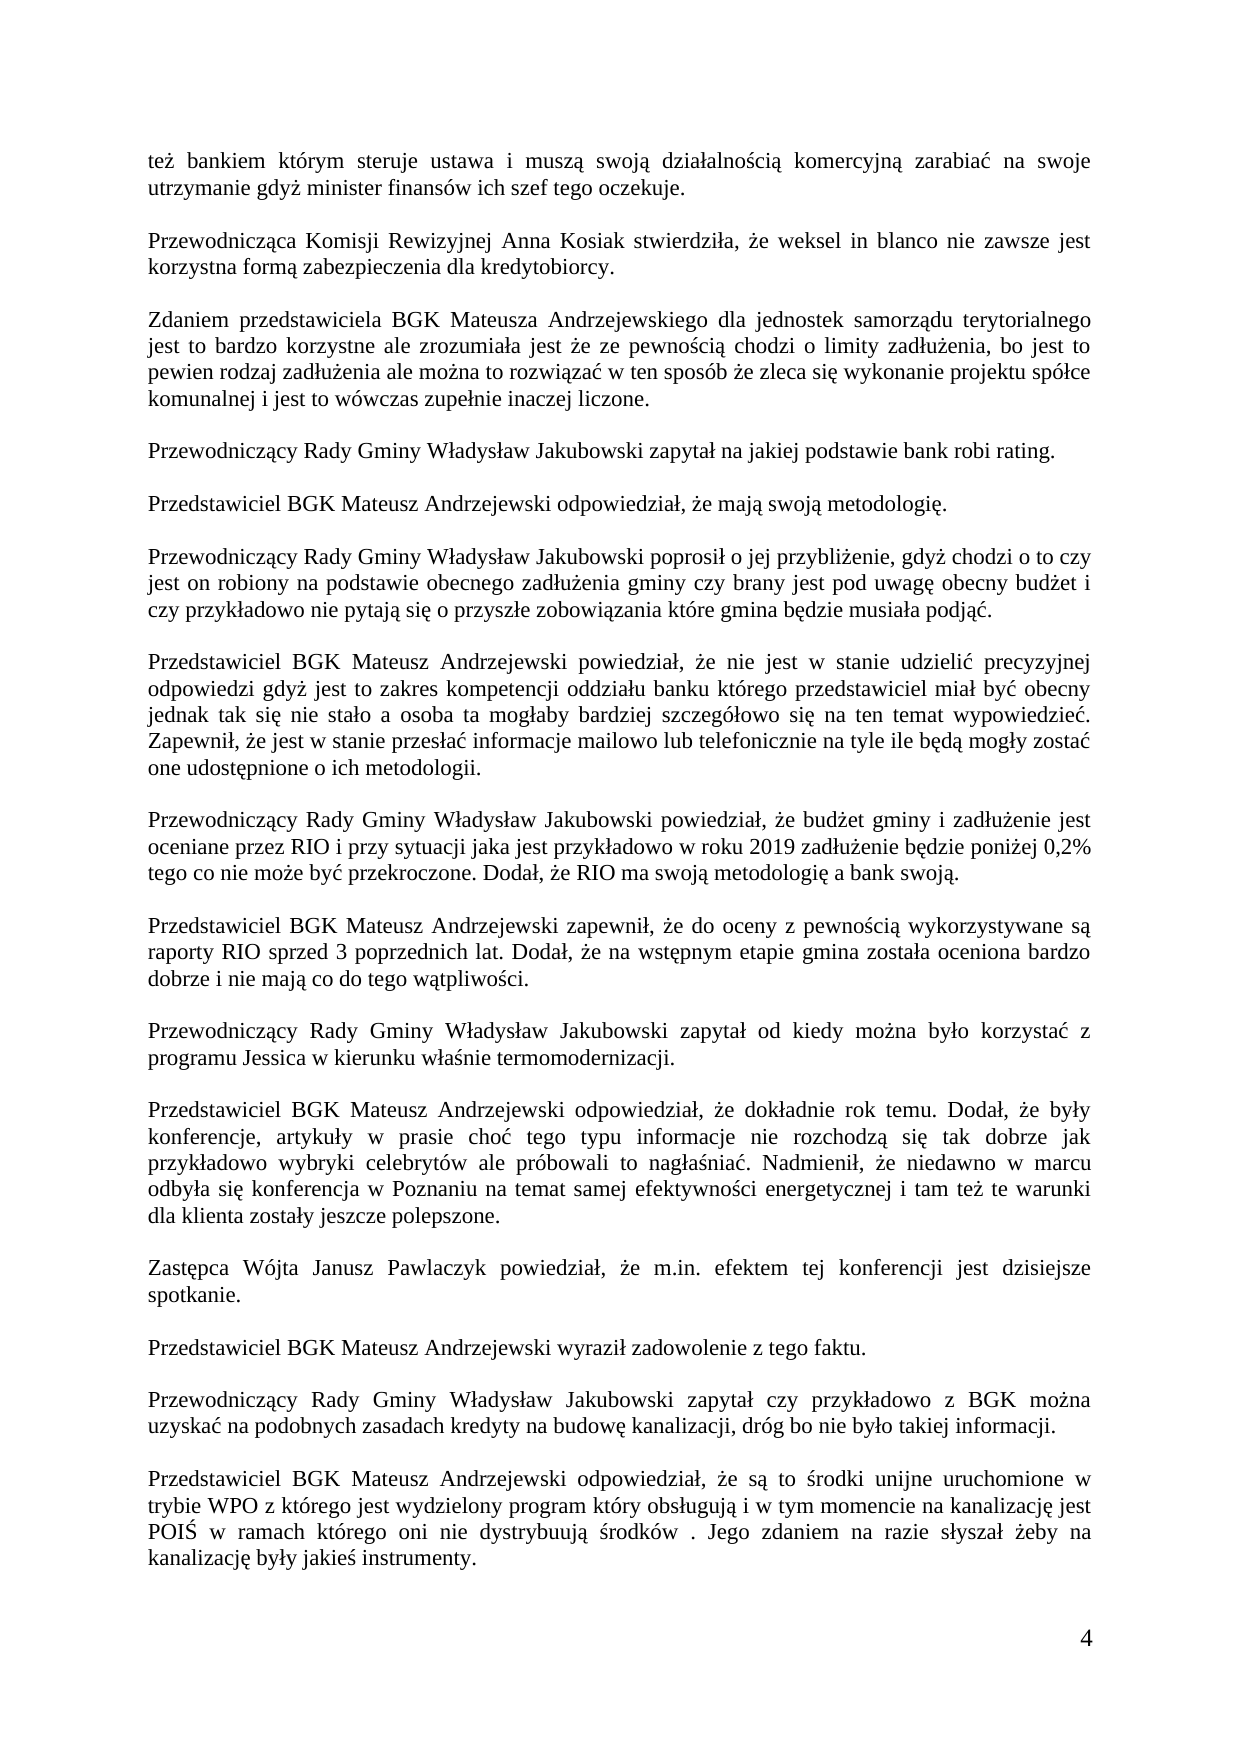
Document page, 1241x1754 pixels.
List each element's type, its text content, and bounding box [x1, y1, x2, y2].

text Przedstawiciel BGK Mateusz Andrzejewski odpowiedział, że dokładnie rok temu. Dodał, że były konferencje, artykuły w prasie choć tego typu informacje nie rozchodzą się tak dobrze jak przykładowo wybryki celebrytów ale próbowali to nagłaśniać. Nadmienił, że niedawno w marcu odbyła się konferencja w Poznaniu na temat samej efektywności energetycznej i tam też te warunki dla klienta zostały jeszcze polepszone. [148, 1096, 1093, 1228]
text Przedstawiciel BGK Mateusz Andrzejewski odpowiedział, że są to środki unijne uruchomione w trybie WPO z którego jest wydzielony program który obsługują i w tym momencie na kanalizację jest POIŚ w ramach którego oni nie dystrybuują środków . Jego zdaniem na razie słyszał żeby na kanalizację były jakieś instrumenty. [148, 1465, 1093, 1571]
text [148, 148, 1093, 200]
text Przewodniczący Rady Gminy Władysław Jakubowski zapytał od kiedy można było korzystać z programu Jessica w kierunku właśnie termomodernizacji. [148, 1017, 1093, 1070]
text Przewodniczący Rady Gminy Władysław Jakubowski zapytał czy przykładowo z BGK można uzyskać na podobnych zasadach kredyty na budowę kanalizacji, dróg bo nie było takiej informacji. [148, 1386, 1093, 1439]
text Przedstawiciel BGK Mateusz Andrzejewski powiedział, że nie jest w stanie udzielić precyzyjnej odpowiedzi gdyż jest to zakres kompetencji oddziału banku którego przedstawiciel miał być obecny jednak tak się nie stało a osoba ta mogłaby bardziej szczegółowo się na ten temat wypowiedzieć. Zapewnił, że jest w stanie przesłać informacje mailowo lub telefonicznie na tyle ile będą mogły zostać one udostępnione o ich metodologii. [148, 648, 1093, 780]
text Przewodnicząca Komisji Rewizyjnej Anna Kosiak stwierdziła, że weksel in blanco nie zawsze jest korzystna formą zabezpieczenia dla kredytobiorcy. [148, 227, 1093, 279]
text Przewodniczący Rady Gminy Władysław Jakubowski zapytał na jakiej podstawie bank robi rating. [148, 437, 1093, 464]
text Przedstawiciel BGK Mateusz Andrzejewski odpowiedział, że mają swoją metodologię. [148, 490, 1093, 517]
text Przewodniczący Rady Gminy Władysław Jakubowski powiedział, że budżet gminy i zadłużenie jest oceniane przez RIO i przy sytuacji jaka jest przykładowo w roku 2019 zadłużenie będzie poniżej 0,2% tego co nie może być przekroczone. Dodał, że RIO ma swoją metodologię a bank swoją. [148, 806, 1093, 886]
text Przedstawiciel BGK Mateusz Andrzejewski wyraził zadowolenie z tego faktu. [148, 1333, 1093, 1360]
text Przewodniczący Rady Gminy Władysław Jakubowski poprosił o jej przybliżenie, gdyż chodzi o to czy jest on robiony na podstawie obecnego zadłużenia gminy czy brany jest pod uwagę obecny budżet i czy przykładowo nie pytają się o przyszłe zobowiązania które gmina będzie musiała podjąć. [148, 543, 1093, 622]
text Przedstawiciel BGK Mateusz Andrzejewski zapewnił, że do oceny z pewnością wykorzystywane są raporty RIO sprzed 3 poprzednich lat. Dodał, że na wstępnym etapie gmina została oceniona bardzo dobrze i nie mają co do tego wątpliwości. [148, 912, 1093, 991]
text Zdaniem przedstawiciela BGK Mateusza Andrzejewskiego dla jednostek samorządu terytorialnego jest to bardzo korzystne ale zrozumiała jest że ze pewnością chodzi o limity zadłużenia, bo jest to pewien rodzaj zadłużenia ale można to rozwiązać w ten sposób że zleca się wykonanie projektu spółce komunalnej i jest to wówczas zupełnie inaczej liczone. [148, 306, 1093, 411]
text Zastępca Wójta Janusz Pawlaczyk powiedział, że m.in. efektem tej konferencji jest dzisiejsze spotkanie. [148, 1254, 1093, 1307]
